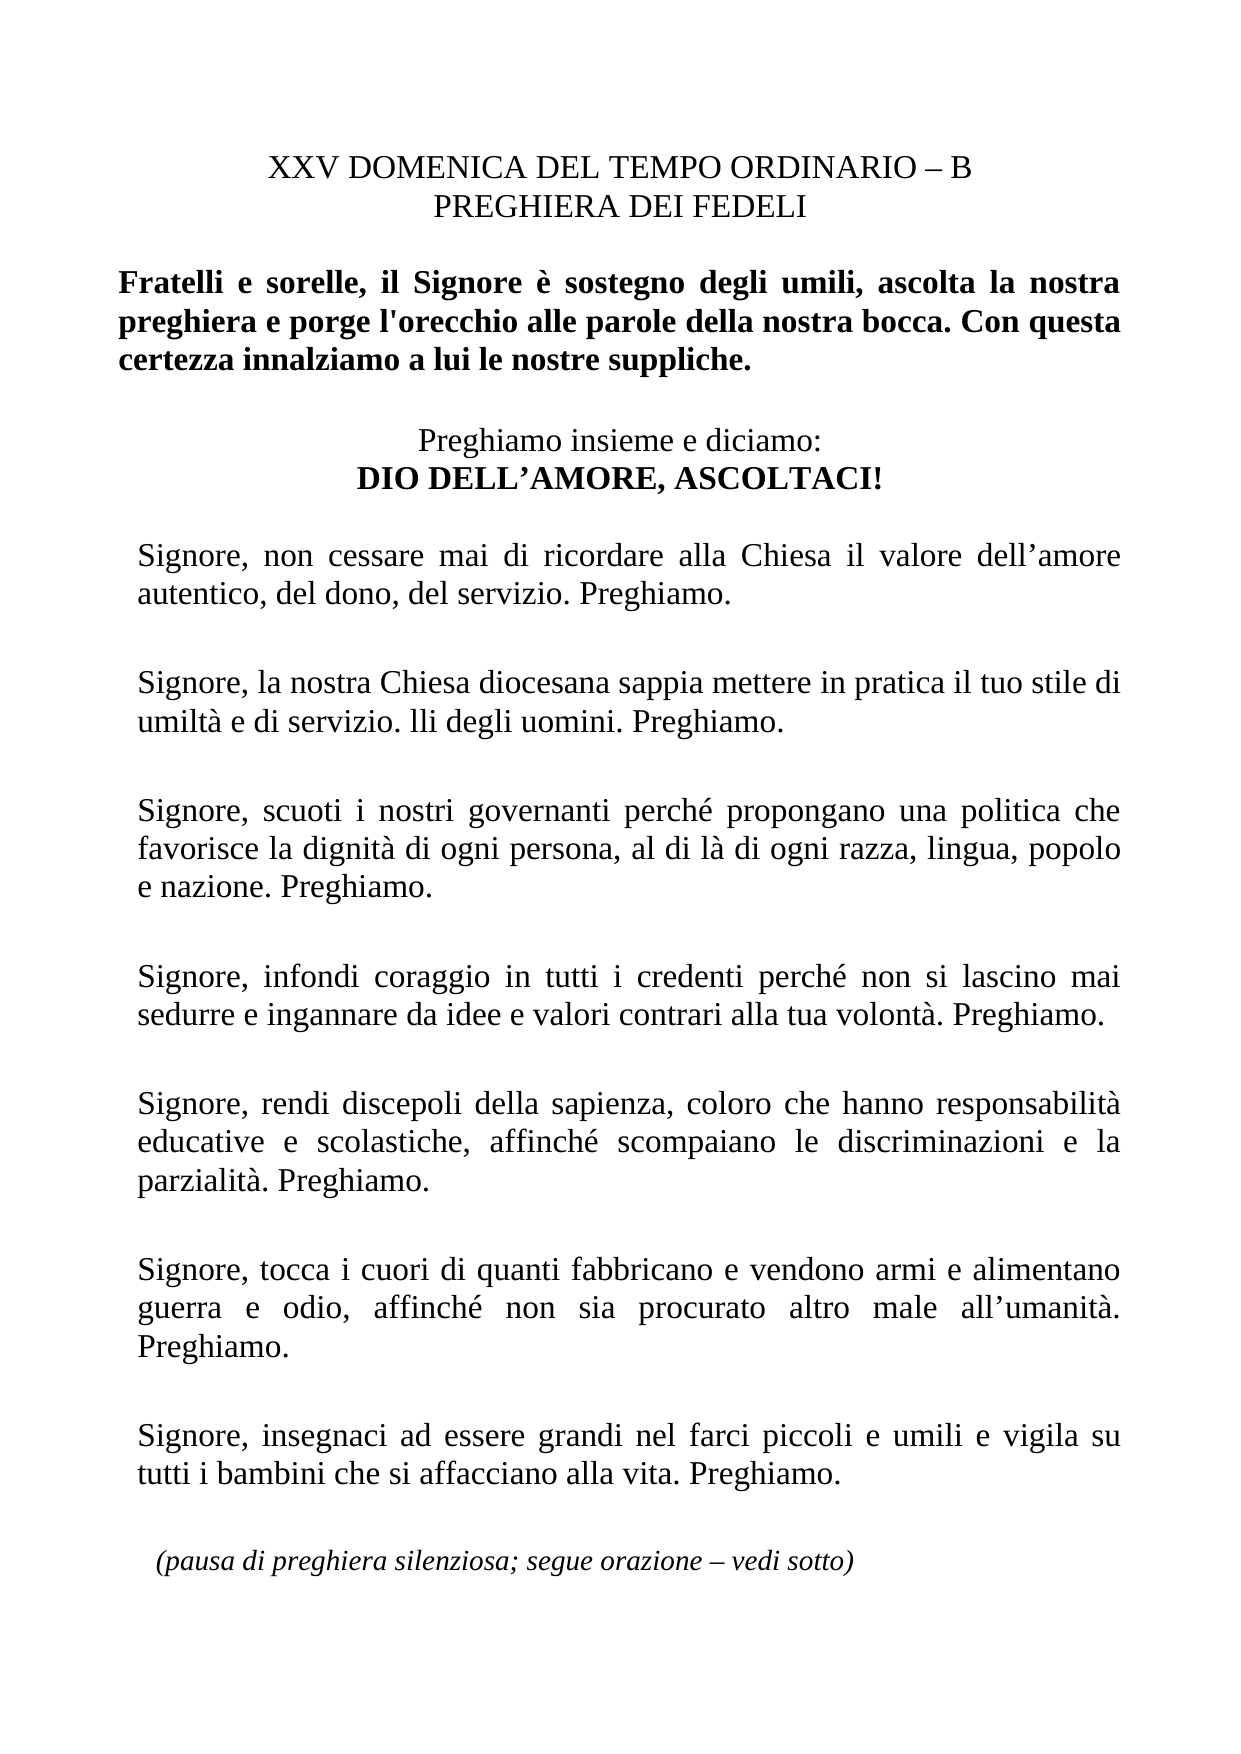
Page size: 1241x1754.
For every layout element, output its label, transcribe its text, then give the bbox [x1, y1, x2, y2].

text Signore, scuoti i nostri governanti perché propongano una politica che favorisce la dignità di ogni persona, al di là di ogni razza, lingua, popolo e nazione. Preghiamo. [137, 790, 1122, 905]
text Signore, rendi discepoli della sapienza, coloro che hanno responsabilità educative e scolastiche, affinché scompaiano le discriminazioni e la parzialità. Preghiamo. [137, 1083, 1122, 1198]
text (pausa di preghiera silenziosa; segue orazione – vedi sotto) [156, 1543, 1063, 1576]
text Signore, tocca i cuori di quanti fabbricano e vendono armi e alimentano guerra e odio, affinché non sia procurato altro male all’umanità. Preghiamo. [137, 1249, 1122, 1364]
text Signore, insegnaci ad essere grandi nel farci piccoli e umili e vigila su tutti i bambini che si affacciano alla vita. Preghiamo. [137, 1415, 1122, 1492]
text Preghiamo insieme e diciamo: [118, 420, 1122, 458]
text DIO DELL’AMORE, ASCOLTACI! [118, 458, 1122, 497]
text Signore, la nostra Chiesa diocesana sappia mettere in pratica il tuo stile di umiltà e di servizio. lli degli uomini. Preghiamo. [137, 663, 1122, 739]
text Signore, non cessare mai di ricordare alla Chiesa il valore dell’amore autentico, del dono, del servizio. Preghiamo. [137, 535, 1122, 612]
text Fratelli e sorelle, il Signore è sostegno degli umili, ascolta la nostra preghiera e porge l'orecchio alle parole della nostra bocca. Con questa certezza innalziamo a lui le nostre suppliche. [118, 263, 1122, 378]
text Signore, infondi coraggio in tutti i credenti perché non si lascino mai sedurre e ingannare da idee e valori contrari alla tua volontà. Preghiamo. [137, 956, 1122, 1033]
text PREGHIERA DEI FEDELI [118, 186, 1122, 224]
text XXV DOMENICA DEL TEMPO ORDINARIO – B [118, 148, 1122, 186]
